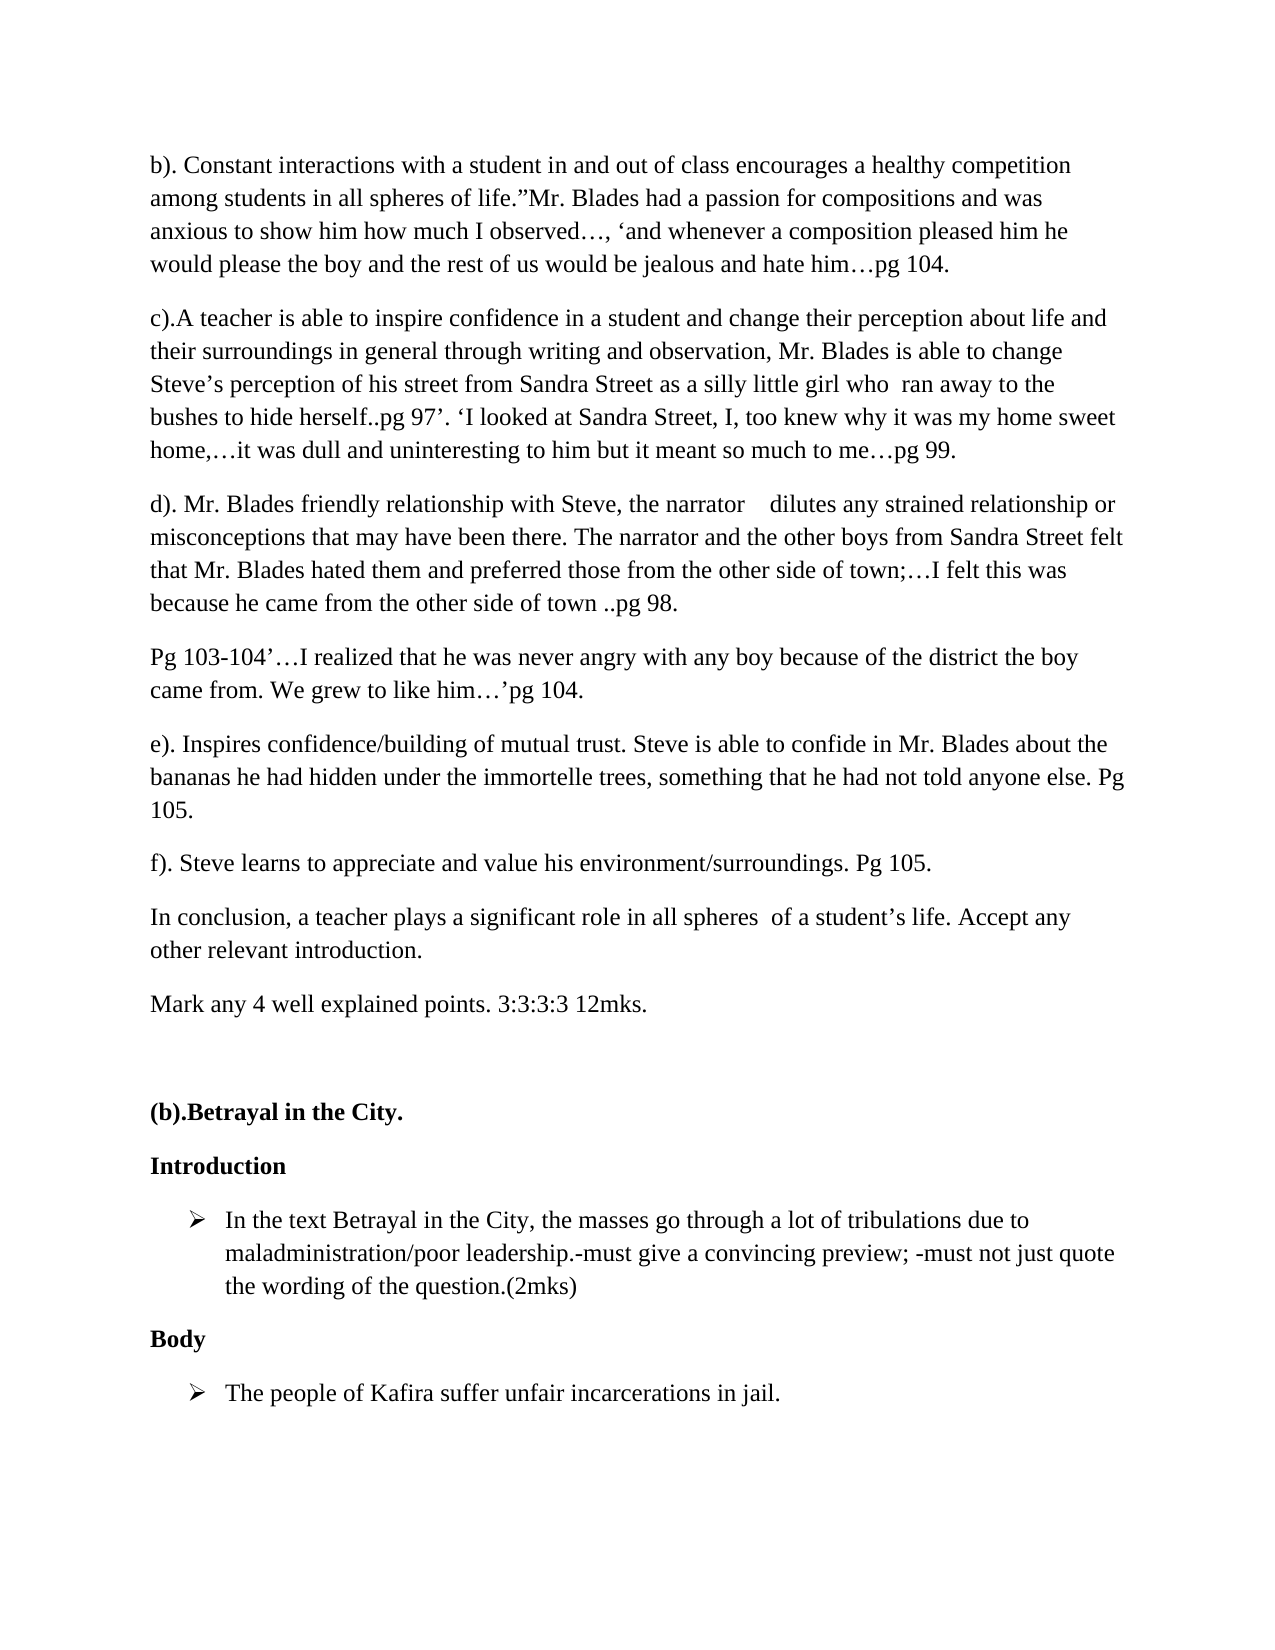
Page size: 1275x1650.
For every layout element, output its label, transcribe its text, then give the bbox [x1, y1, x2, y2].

text e). Inspires confidence/building of mutual trust. Steve is able to confide in Mr. Blades about the bananas he had hidden under the immortelle trees, something that he had not told anyone else. Pg 105. [150, 729, 1125, 823]
text f). Steve learns to appreciate and value his environment/surroundings. Pg 105. [150, 848, 1125, 877]
text Mark any 4 well explained points. 3:3:3:3 12mks. [150, 989, 1125, 1018]
text Body [150, 1324, 1125, 1353]
text (b).Betrayal in the City. [150, 1097, 1125, 1126]
text c).A teacher is able to inspire confidence in a student and change their perception about life and their surroundings in general through writing and observation, Mr. Blades is able to change Steve’s perception of his street from Sandra Street as a silly little girl who ran away to the bushes to hide herself..pg 97’. ‘I looked at Sandra Street, I, too knew why it was my home sweet home,…it was dull and uninteresting to him but it meant so much to me…pg 99. [150, 303, 1125, 464]
text In conclusion, a teacher plays a significant role in all spheres of a student’s life. Accept any other relevant introduction. [150, 902, 1125, 964]
text Pg 103-104’…I realized that he was never angry with any boy because of the district the boy came from. We grew to like him…’pg 104. [150, 642, 1125, 703]
text d). Mr. Blades friendly relationship with Steve, the narrator dilutes any strained relationship or misconceptions that may have been there. The narrator and the other boys from Sandra Street felt that Mr. Blades hated them and preferred those from the other side of town;…I felt this was because he came from the other side of town ..pg 98. [150, 489, 1125, 617]
text Introduction [150, 1151, 1125, 1179]
list The people of Kafira suffer unfair incarcerations in jail. [187, 1378, 1125, 1407]
list In the text Betrayal in the City, the masses go through a lot of tribulations due to maladministration/poor leadership.-must give a convincing preview; -must not just quote the wording of the question.(2mks) [187, 1205, 1125, 1299]
text b). Constant interactions with a student in and out of class encourages a healthy competition among students in all spheres of life.”Mr. Blades had a passion for compositions and was anxious to show him how much I observed…, ‘and whenever a composition pleased him he would please the boy and the rest of us would be jealous and hate him…pg 104. [150, 150, 1125, 278]
